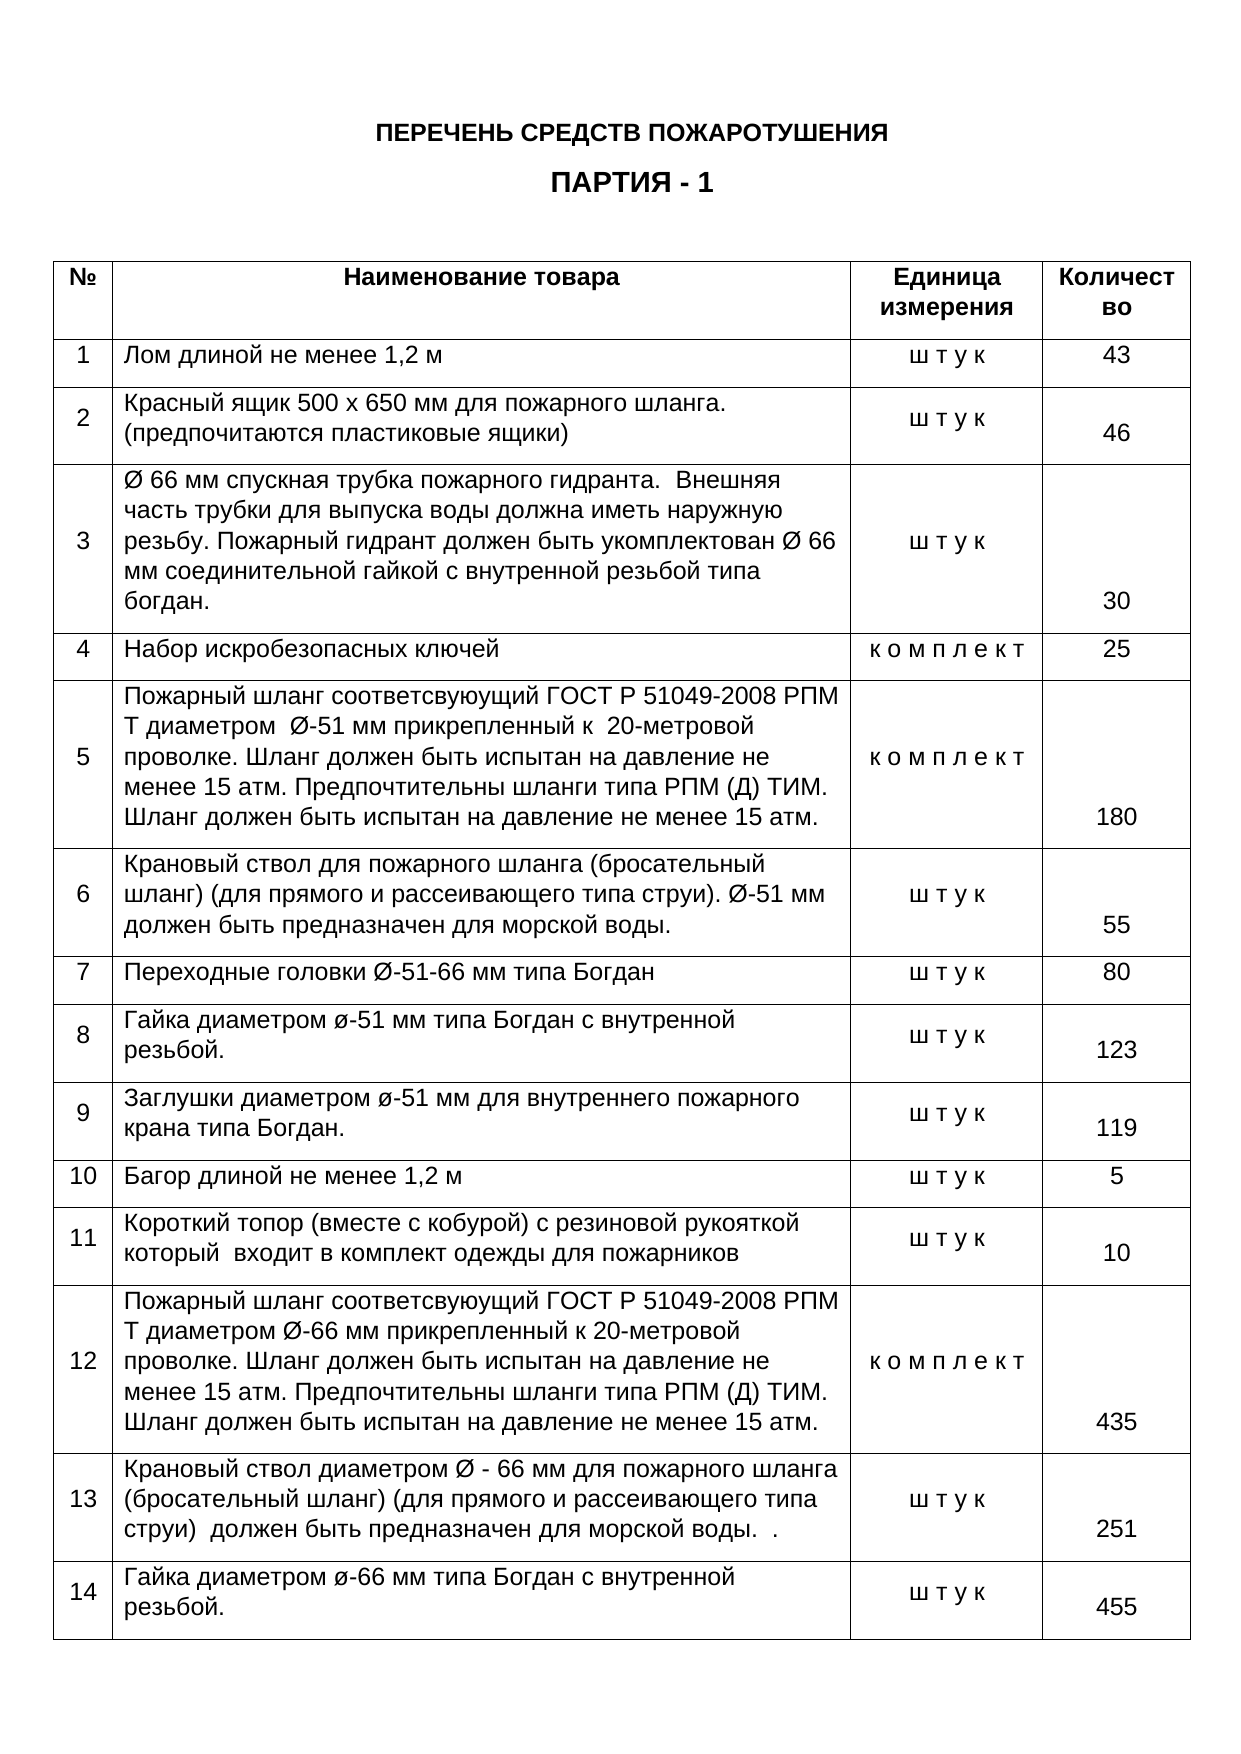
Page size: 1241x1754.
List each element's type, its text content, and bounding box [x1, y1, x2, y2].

table_cell 123 [1043, 1005, 1190, 1082]
table_cell 119 [1043, 1083, 1190, 1159]
table_cell 3 [54, 465, 112, 632]
table_cell Пожарный шланг соответсвуюущий ГОСТ Р 51049-2008 РПМ T диаметром Ø-66 мм прикрепленный к 20-метровой проволке. Шланг должен быть испытан на давление не менее 15 атм. Предпочтительны шланги типа РПМ (Д) TИM. Шланг должен быть испытан на давление не менее 15 атм. [113, 1286, 850, 1453]
table_cell 251 [1043, 1454, 1190, 1561]
table_cell 9 [54, 1083, 112, 1159]
table_cell ш т у к [851, 1208, 1042, 1285]
table_cell 25 [1043, 634, 1190, 680]
table_cell ш т у к [851, 1161, 1042, 1207]
table_cell Ø 66 мм спускная трубка пожарного гидранта. Внешняя часть трубки для выпуска воды должна иметь наружную резьбу. Пожарный гидрант должен быть укомплектован Ø 66 мм соединительной гайкой с внутренной резьбой типа богдан. [113, 465, 850, 632]
table_cell к о м п л е к т [851, 1286, 1042, 1453]
table_cell 13 [54, 1454, 112, 1561]
table_header № [54, 262, 112, 339]
table_cell ш т у к [851, 340, 1042, 387]
table_cell 180 [1043, 681, 1190, 848]
table_cell ш т у к [851, 465, 1042, 632]
table_cell 14 [54, 1562, 112, 1639]
table_cell 46 [1043, 388, 1190, 464]
table_cell Заглушки диаметром ø-51 мм для внутреннего пожарного крана типа Богдан. [113, 1083, 850, 1159]
table_cell Короткий топор (вместе с кобурой) с резиновой рукояткой который входит в комплект одежды для пожарников [113, 1208, 850, 1285]
table_cell ш т у к [851, 1562, 1042, 1639]
table_cell ш т у к [851, 388, 1042, 464]
table_cell 4 [54, 634, 112, 680]
table_cell 11 [54, 1208, 112, 1285]
table_cell Набор искробезопасных ключей [113, 634, 850, 680]
table_cell 55 [1043, 849, 1190, 956]
table_header Единица измерения [851, 262, 1042, 339]
table_cell Багор длиной не менее 1,2 м [113, 1161, 850, 1207]
text ПЕРЕЧЕНЬ СРЕДСТВ ПОЖАРОТУШЕНИЯ [112, 118, 1152, 147]
table_cell к о м п л е к т [851, 634, 1042, 680]
table_cell 6 [54, 849, 112, 956]
table_cell ш т у к [851, 1454, 1042, 1561]
table_cell ш т у к [851, 957, 1042, 1004]
table_cell 12 [54, 1286, 112, 1453]
table_cell 5 [1043, 1161, 1190, 1207]
table_cell Крановый ствол диаметром Ø - 66 мм для пожарного шланга (бросательный шланг) (для прямого и рассеивающего типа струи) должен быть предназначен для морской воды. . [113, 1454, 850, 1561]
table_cell ш т у к [851, 1005, 1042, 1082]
table_cell Гайка диаметром ø-51 мм типа Богдан с внутренной резьбой. [113, 1005, 850, 1082]
table_cell 30 [1043, 465, 1190, 632]
table_cell ш т у к [851, 849, 1042, 956]
table_cell Красный ящик 500 х 650 мм для пожарного шланга. (предпочитаются пластиковые ящики) [113, 388, 850, 464]
table_cell ш т у к [851, 1083, 1042, 1159]
table_cell к о м п л е к т [851, 681, 1042, 848]
text ПАРТИЯ - 1 [112, 165, 1152, 198]
table_cell 8 [54, 1005, 112, 1082]
table_cell Крановый ствол для пожарного шланга (бросательный шланг) (для прямого и рассеивающего типа струи). Ø-51 мм должен быть предназначен для морской воды. [113, 849, 850, 956]
table_cell Переходные головки Ø-51-66 мм типа Богдан [113, 957, 850, 1004]
table_header Количество [1043, 262, 1190, 339]
table_cell Гайка диаметром ø-66 мм типа Богдан с внутренной резьбой. [113, 1562, 850, 1639]
table_header Наименование товара [113, 262, 850, 339]
table_cell Пожарный шланг соответсвуюущий ГОСТ Р 51049-2008 РПМ T диаметром Ø-51 мм прикрепленный к 20-метровой проволке. Шланг должен быть испытан на давление не менее 15 атм. Предпочтительны шланги типа РПМ (Д) TИM. Шланг должен быть испытан на давление не менее 15 атм. [113, 681, 850, 848]
table_cell 43 [1043, 340, 1190, 387]
table_cell 5 [54, 681, 112, 848]
table_cell 7 [54, 957, 112, 1004]
table_cell 2 [54, 388, 112, 464]
table_cell 10 [54, 1161, 112, 1207]
table_cell Лом длиной не менее 1,2 м [113, 340, 850, 387]
table_cell 455 [1043, 1562, 1190, 1639]
table_cell 80 [1043, 957, 1190, 1004]
table_cell 1 [54, 340, 112, 387]
table_cell 435 [1043, 1286, 1190, 1453]
table_cell 10 [1043, 1208, 1190, 1285]
